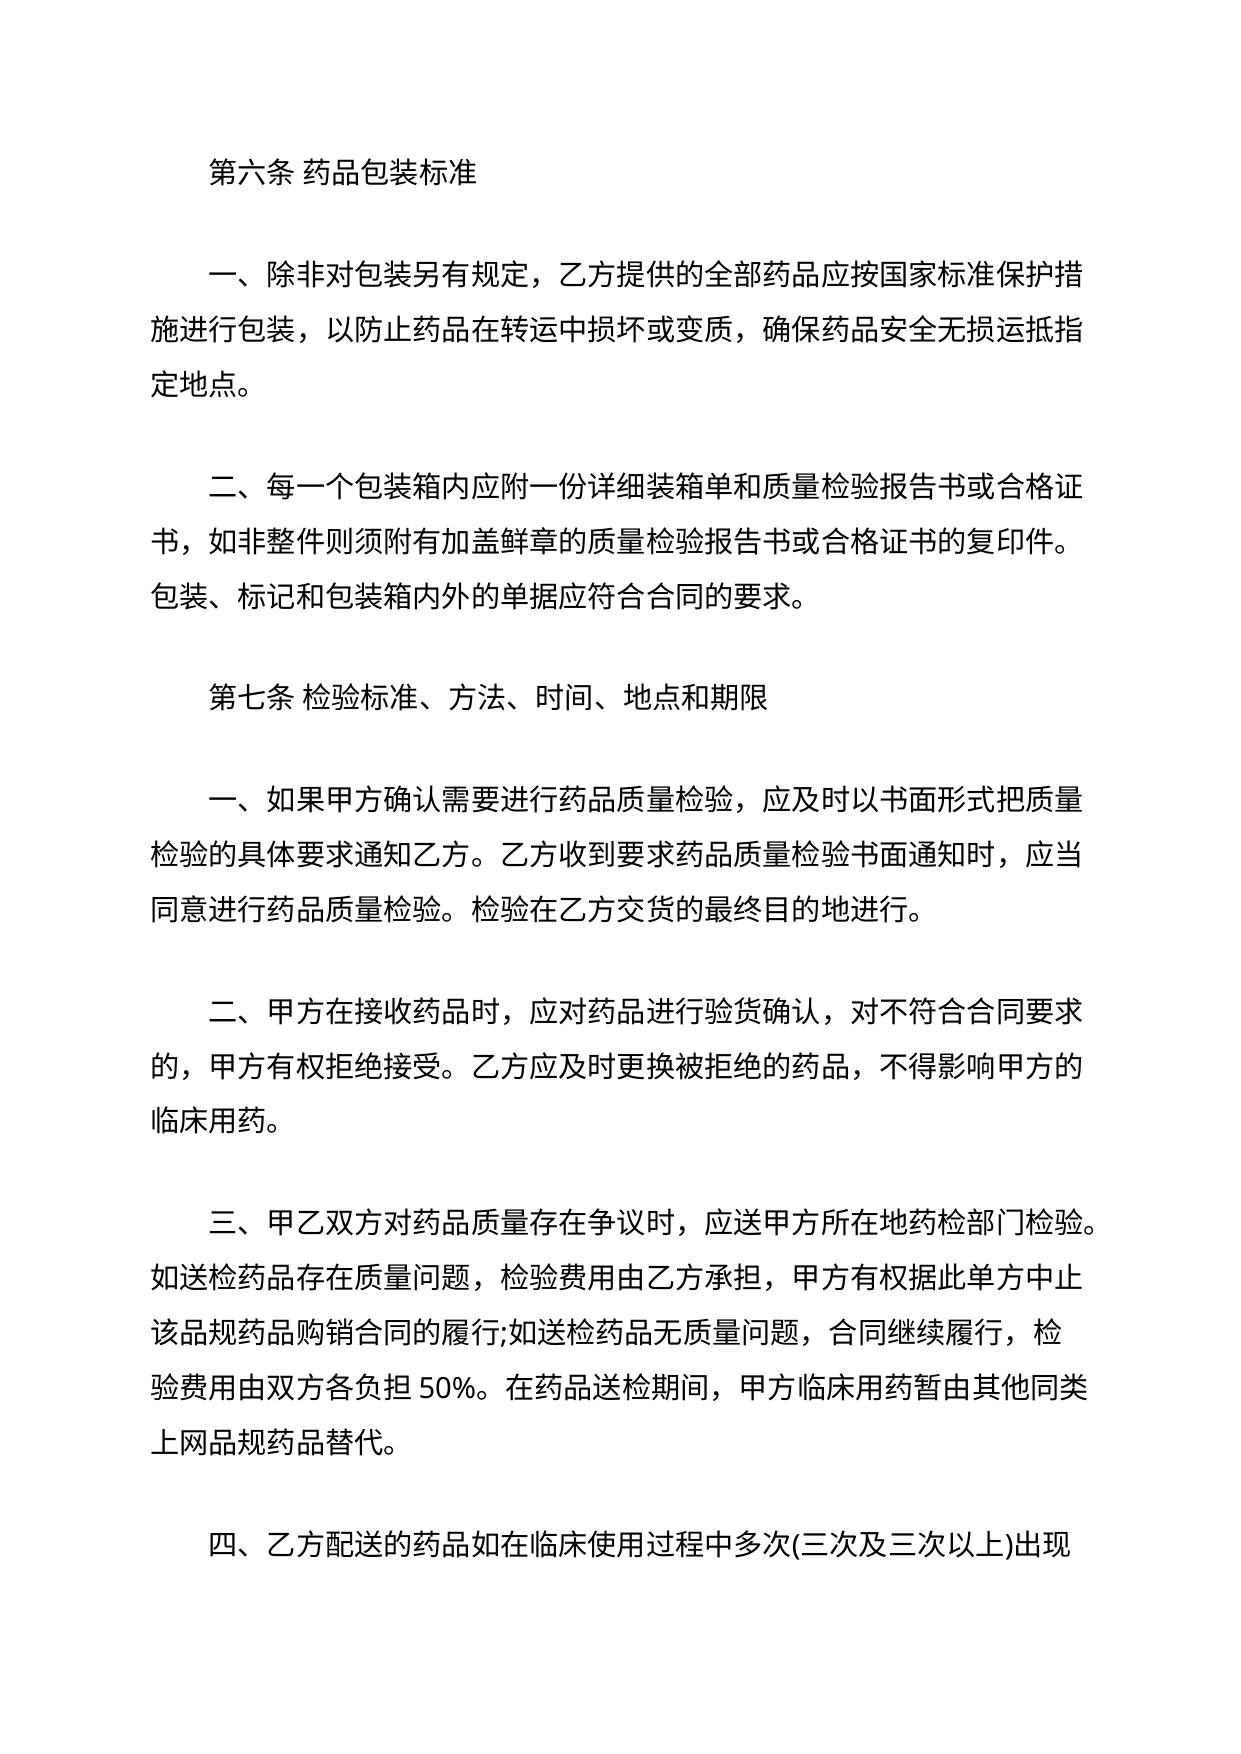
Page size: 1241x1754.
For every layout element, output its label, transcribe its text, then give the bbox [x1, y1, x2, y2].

text 三、甲乙双方对药品质量存在争议时，应送甲方所在地药检部门检验。如送检药品存在质量问题，检验费用由乙方承担，甲方有权据此单方中止该品规药品购销合同的履行;如送检药品无质量问题，合同继续履行，检验费用由双方各负担50%。在药品送检期间，甲方临床用药暂由其他同类上网品规药品替代。 [150, 1200, 1090, 1462]
text 第六条 药品包装标准 [150, 150, 1090, 192]
text 二、甲方在接收药品时，应对药品进行验货确认，对不符合合同要求的，甲方有权拒绝接受。乙方应及时更换被拒绝的药品，不得影响甲方的临床用药。 [150, 988, 1090, 1140]
text 二、每一个包装箱内应附一份详细装箱单和质量检验报告书或合格证书，如非整件则须附有加盖鲜章的质量检验报告书或合格证书的复印件。包装、标记和包装箱内外的单据应符合合同的要求。 [150, 463, 1090, 615]
text 一、除非对包装另有规定，乙方提供的全部药品应按国家标准保护措施进行包装，以防止药品在转运中损坏或变质，确保药品安全无损运抵指定地点。 [150, 252, 1090, 404]
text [150, 1521, 1090, 1564]
text 一、如果甲方确认需要进行药品质量检验，应及时以书面形式把质量检验的具体要求通知乙方。乙方收到要求药品质量检验书面通知时，应当同意进行药品质量检验。检验在乙方交货的最终目的地进行。 [150, 777, 1090, 929]
text 第七条 检验标准、方法、时间、地点和期限 [150, 675, 1090, 717]
